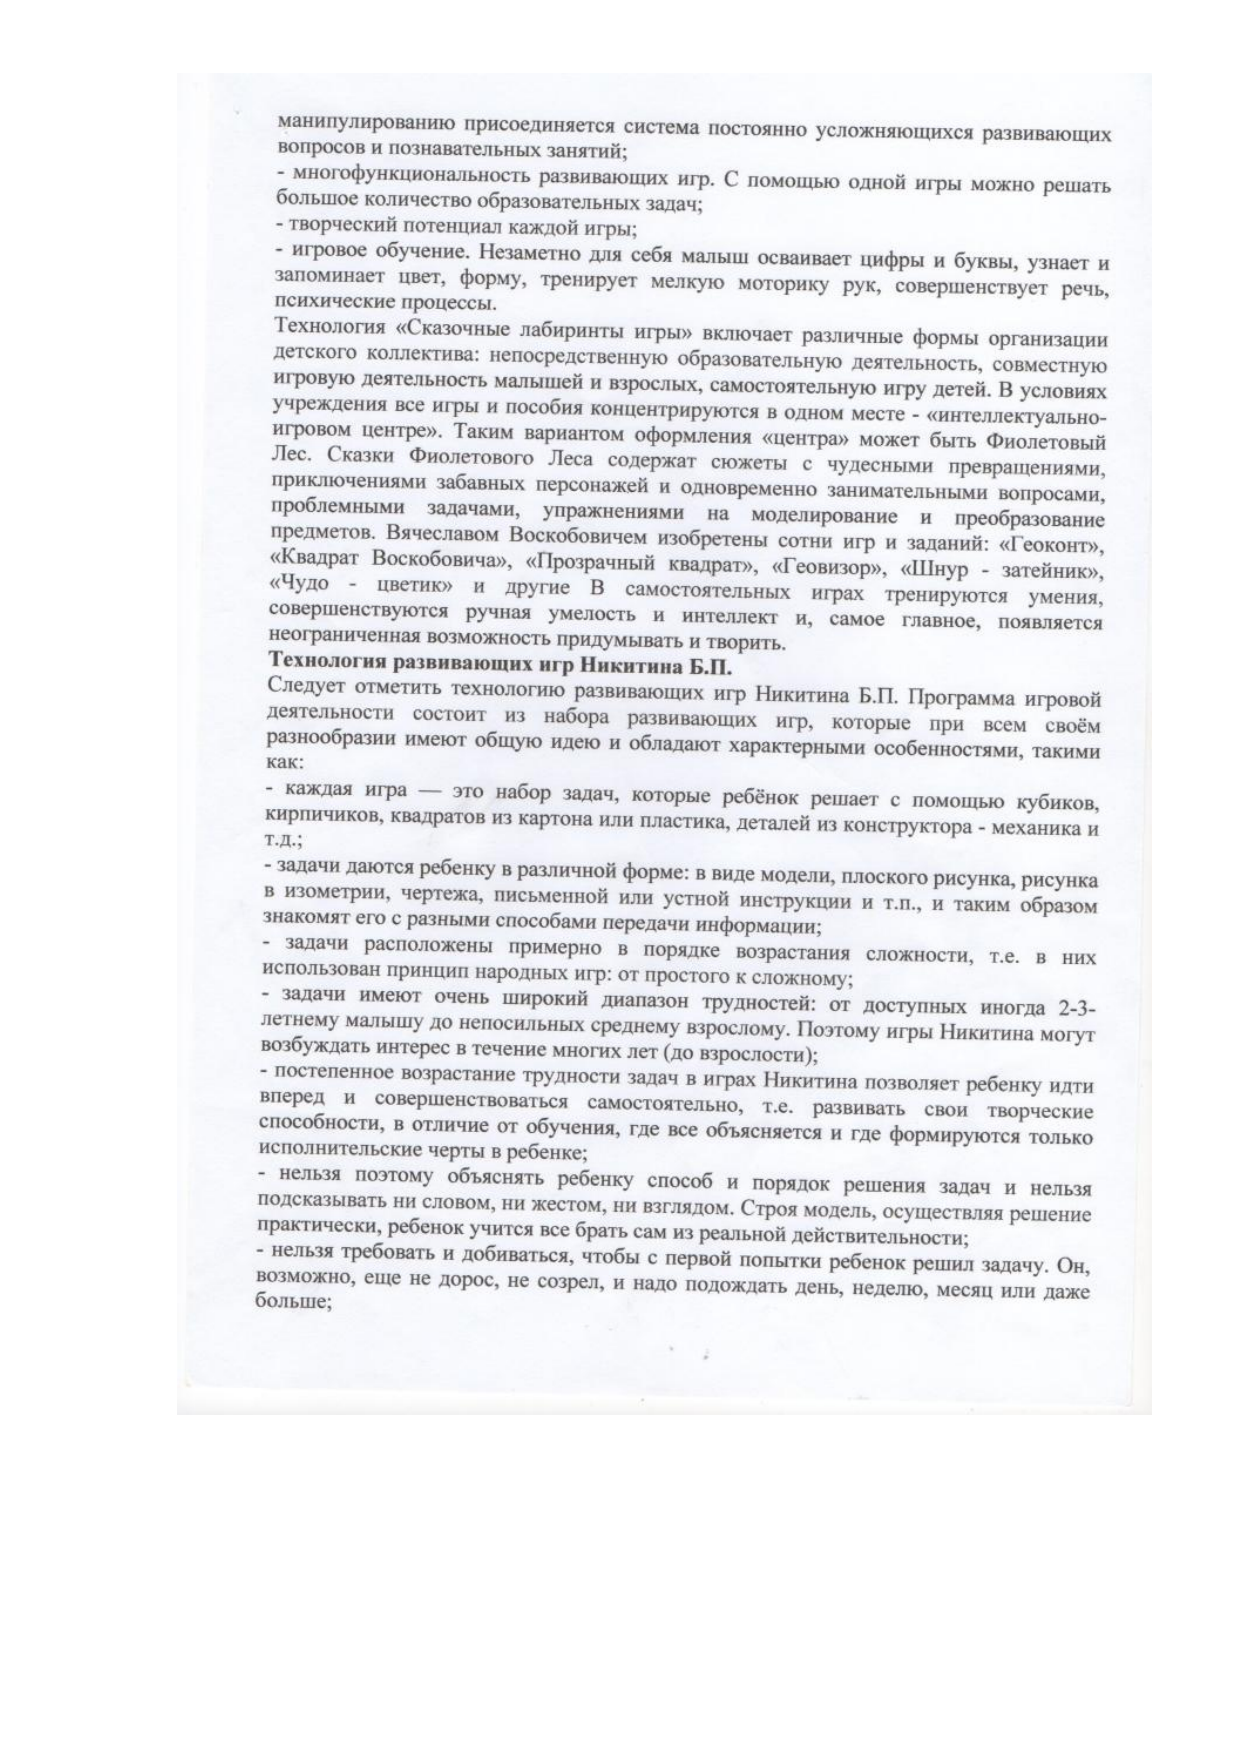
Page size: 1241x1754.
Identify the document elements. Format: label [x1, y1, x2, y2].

picture [177, 73, 1152, 1415]
